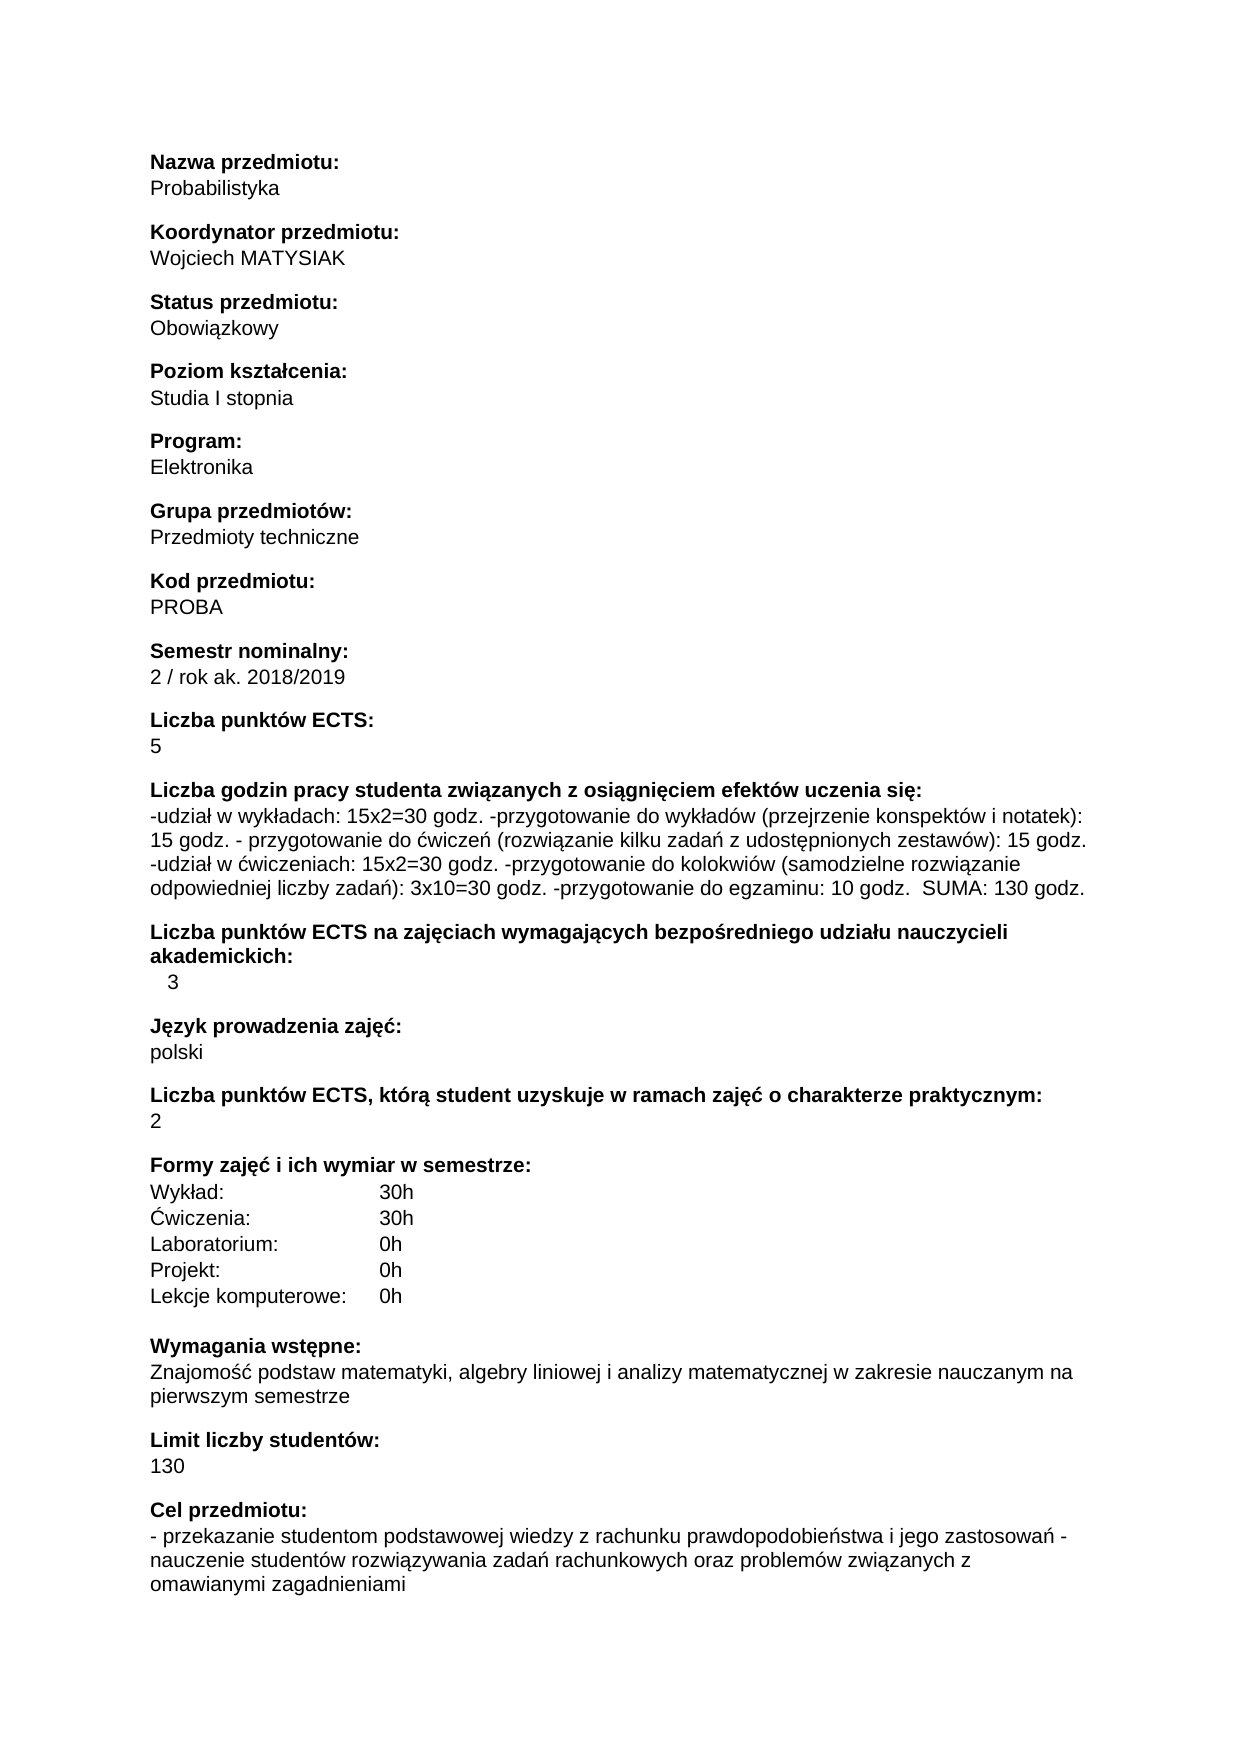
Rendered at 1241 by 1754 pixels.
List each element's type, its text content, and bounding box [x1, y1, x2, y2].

table_header 30h [369, 1180, 597, 1204]
text Probabilistyka [150, 176, 1090, 200]
text Obowiązkowy [150, 316, 1090, 339]
table_cell Laboratorium: [140, 1232, 367, 1256]
text polski [150, 1039, 1090, 1063]
text Studia I stopnia [150, 385, 1090, 409]
text Kod przedmiotu: [150, 569, 1090, 593]
text Formy zajęć i ich wymiar w semestrze: [150, 1153, 1090, 1177]
text Liczba godzin pracy studenta związanych z osiągnięciem efektów uczenia się: [150, 778, 1090, 802]
text Grupa przedmiotów: [150, 499, 1090, 523]
text Status przedmiotu: [150, 289, 1090, 313]
text Elektronika [150, 455, 1090, 479]
table_cell 30h [369, 1204, 597, 1230]
text 2 / rok ak. 2018/2019 [150, 664, 1090, 688]
text Koordynator przedmiotu: [150, 220, 1090, 244]
text Znajomość podstaw matematyki, algebry liniowej i analizy matematycznej w zakresie nauczanym na pierwszym semestrze [150, 1360, 1090, 1408]
text -udział w wykładach: 15x2=30 godz. -przygotowanie do wykładów (przejrzenie konspektów i notatek): 15 godz. - przygotowanie do ćwiczeń (rozwiązanie kilku zadań z udostępnionych zestawów): 15 godz. -udział w ćwiczeniach: 15x2=30 godz. -przygotowanie do kolokwiów (samodzielne rozwiązanie odpowiedniej liczby zadań): 3x10=30 godz. -przygotowanie do egzaminu: 10 godz. SUMA: 130 godz. [150, 804, 1090, 900]
text Cel przedmiotu: [150, 1497, 1090, 1521]
text - przekazanie studentom podstawowej wiedzy z rachunku prawdopodobieństwa i jego zastosowań - nauczenie studentów rozwiązywania zadań rachunkowych oraz problemów związanych z omawianymi zagadnieniami [150, 1523, 1090, 1595]
text Liczba punktów ECTS: [150, 708, 1090, 732]
text PROBA [150, 595, 1090, 619]
table_cell Ćwiczenia: [140, 1206, 367, 1230]
text Nazwa przedmiotu: [150, 150, 1090, 174]
table_header Wykład: [140, 1180, 367, 1204]
table_cell 0h [369, 1256, 597, 1282]
text Wojciech MATYSIAK [150, 246, 1090, 270]
text 130 [150, 1454, 1090, 1478]
text Wymagania wstępne: [150, 1334, 1090, 1358]
text Program: [150, 429, 1090, 453]
text Liczba punktów ECTS, którą student uzyskuje w ramach zajęć o charakterze praktycznym: [150, 1083, 1090, 1107]
text Poziom kształcenia: [150, 359, 1090, 383]
table_cell Lekcje komputerowe: [140, 1284, 367, 1308]
text Limit liczby studentów: [150, 1428, 1090, 1452]
text 3 [150, 970, 1090, 994]
text 5 [150, 734, 1090, 758]
text Język prowadzenia zajęć: [150, 1013, 1090, 1037]
table_cell Projekt: [140, 1258, 367, 1282]
table_cell 0h [369, 1282, 597, 1308]
table_cell 0h [369, 1230, 597, 1256]
text Semestr nominalny: [150, 638, 1090, 662]
text Liczba punktów ECTS na zajęciach wymagających bezpośredniego udziału nauczycieli akademickich: [150, 920, 1090, 968]
text 2 [150, 1109, 1090, 1133]
text Przedmioty techniczne [150, 525, 1090, 549]
